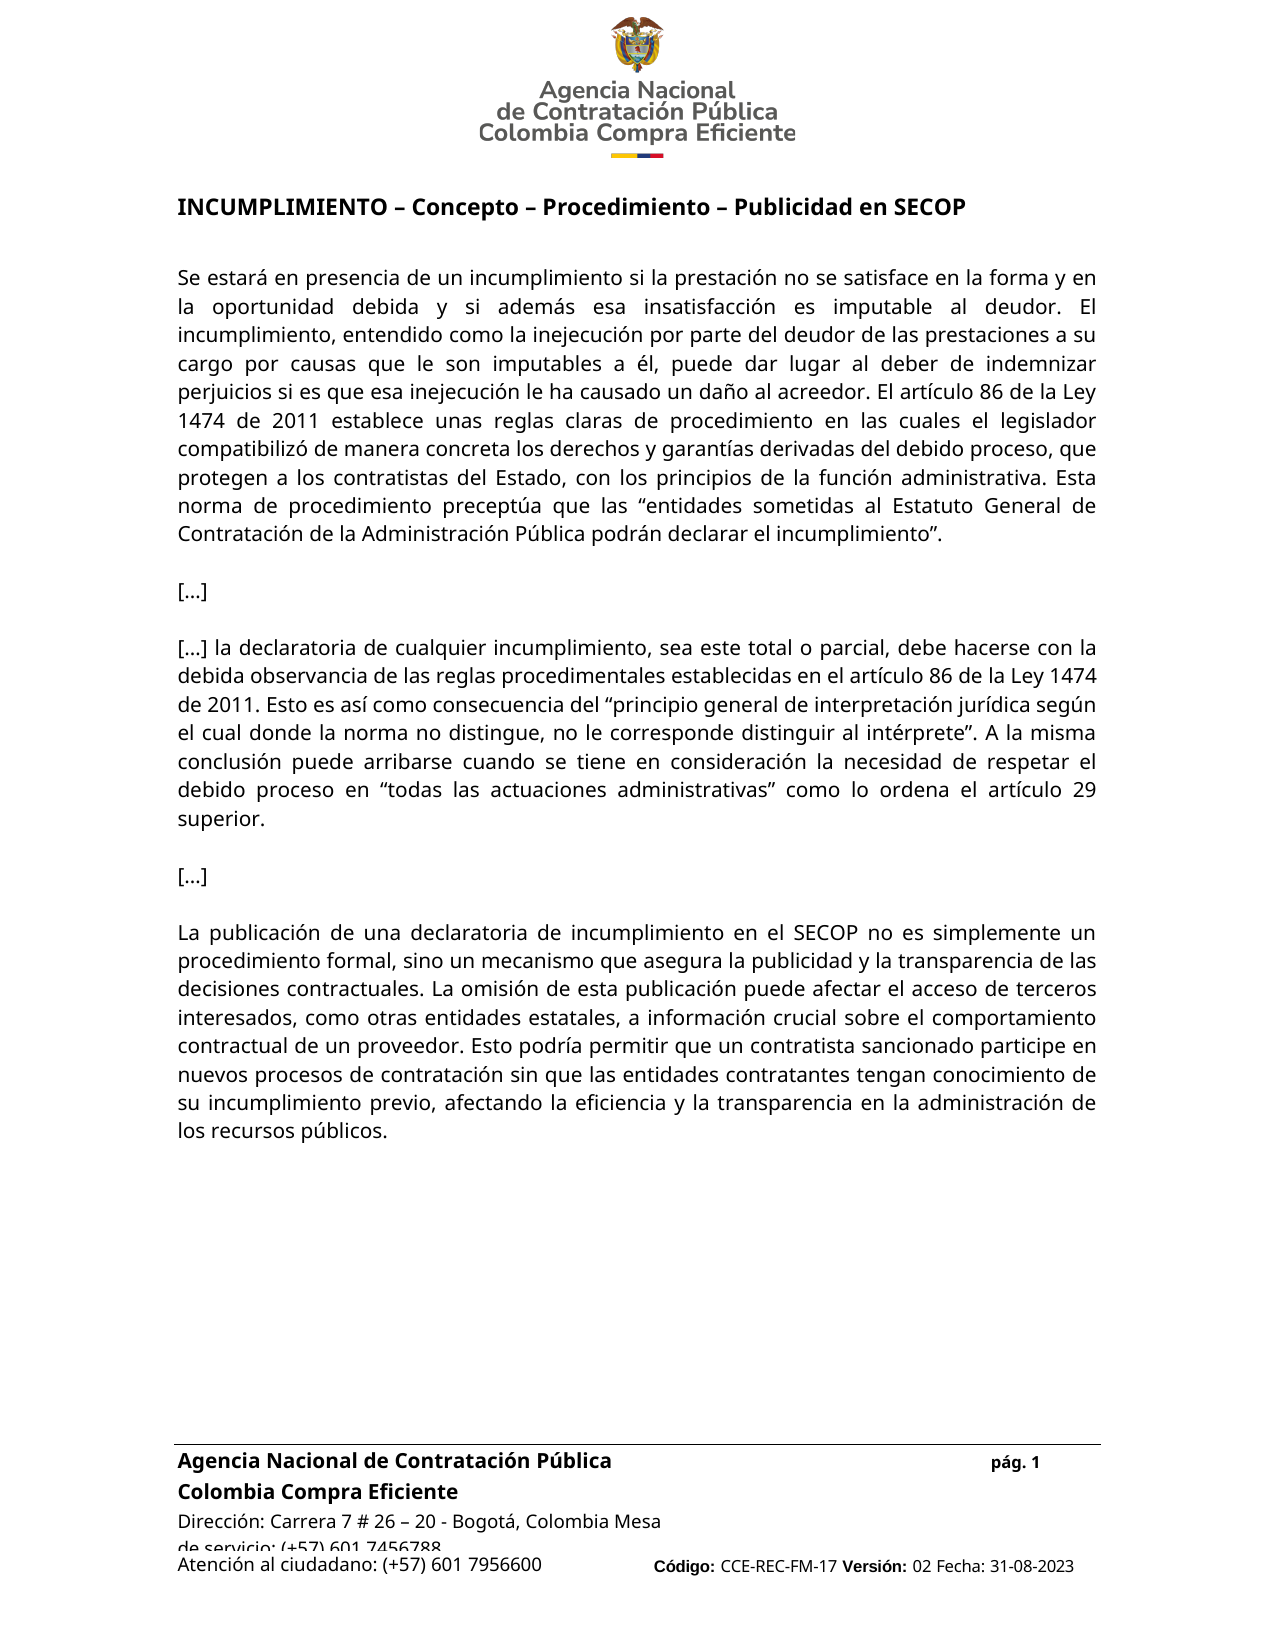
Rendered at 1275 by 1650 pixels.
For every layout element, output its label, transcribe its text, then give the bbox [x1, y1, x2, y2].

text […] [177, 861, 1098, 889]
text […] [177, 576, 1098, 605]
text Se estará en presencia de un incumplimiento si la prestación no se satisface en la forma y en la oportunidad debida y si además esa insatisfacción es imputable al deudor. El incumplimiento, entendido como la inejecución por parte del deudor de las prestaciones a su cargo por causas que le son imputables a él, puede dar lugar al deber de indemnizar perjuicios si es que esa inejecución le ha causado un daño al acreedor. El artículo 86 de la Ley 1474 de 2011 establece unas reglas claras de procedimiento en las cuales el legislador compatibilizó de manera concreta los derechos y garantías derivadas del debido proceso, que protegen a los contratistas del Estado, con los principios de la función administrativa. Esta norma de procedimiento preceptúa que las “entidades sometidas al Estatuto General de Contratación de la Administración Pública podrán declarar el incumplimiento”. [177, 263, 1098, 548]
text […] la declaratoria de cualquier incumplimiento, sea este total o parcial, debe hacerse con la debida observancia de las reglas procedimentales establecidas en el artículo 86 de la Ley 1474 de 2011. Esto es así como consecuencia del “principio general de interpretación jurídica según el cual donde la norma no distingue, no le corresponde distinguir al intérprete”. A la misma conclusión puede arribarse cuando se tiene en consideración la necesidad de respetar el debido proceso en “todas las actuaciones administrativas” como lo ordena el artículo 29 superior. [177, 633, 1098, 832]
text INCUMPLIMIENTO – Concepto – Procedimiento – Publicidad en SECOP [177, 191, 1098, 223]
text La publicación de una declaratoria de incumplimiento en el SECOP no es simplemente un procedimiento formal, sino un mecanismo que asegura la publicidad y la transparencia de las decisiones contractuales. La omisión de esta publicación puede afectar el acceso de terceros interesados, como otras entidades estatales, a información crucial sobre el comportamiento contractual de un proveedor. Esto podría permitir que un contratista sancionado participe en nuevos procesos de contratación sin que las entidades contratantes tengan conocimiento de su incumplimiento previo, afectando la eficiencia y la transparencia en la administración de los recursos públicos. [177, 918, 1098, 1145]
picture [479, 17, 796, 158]
